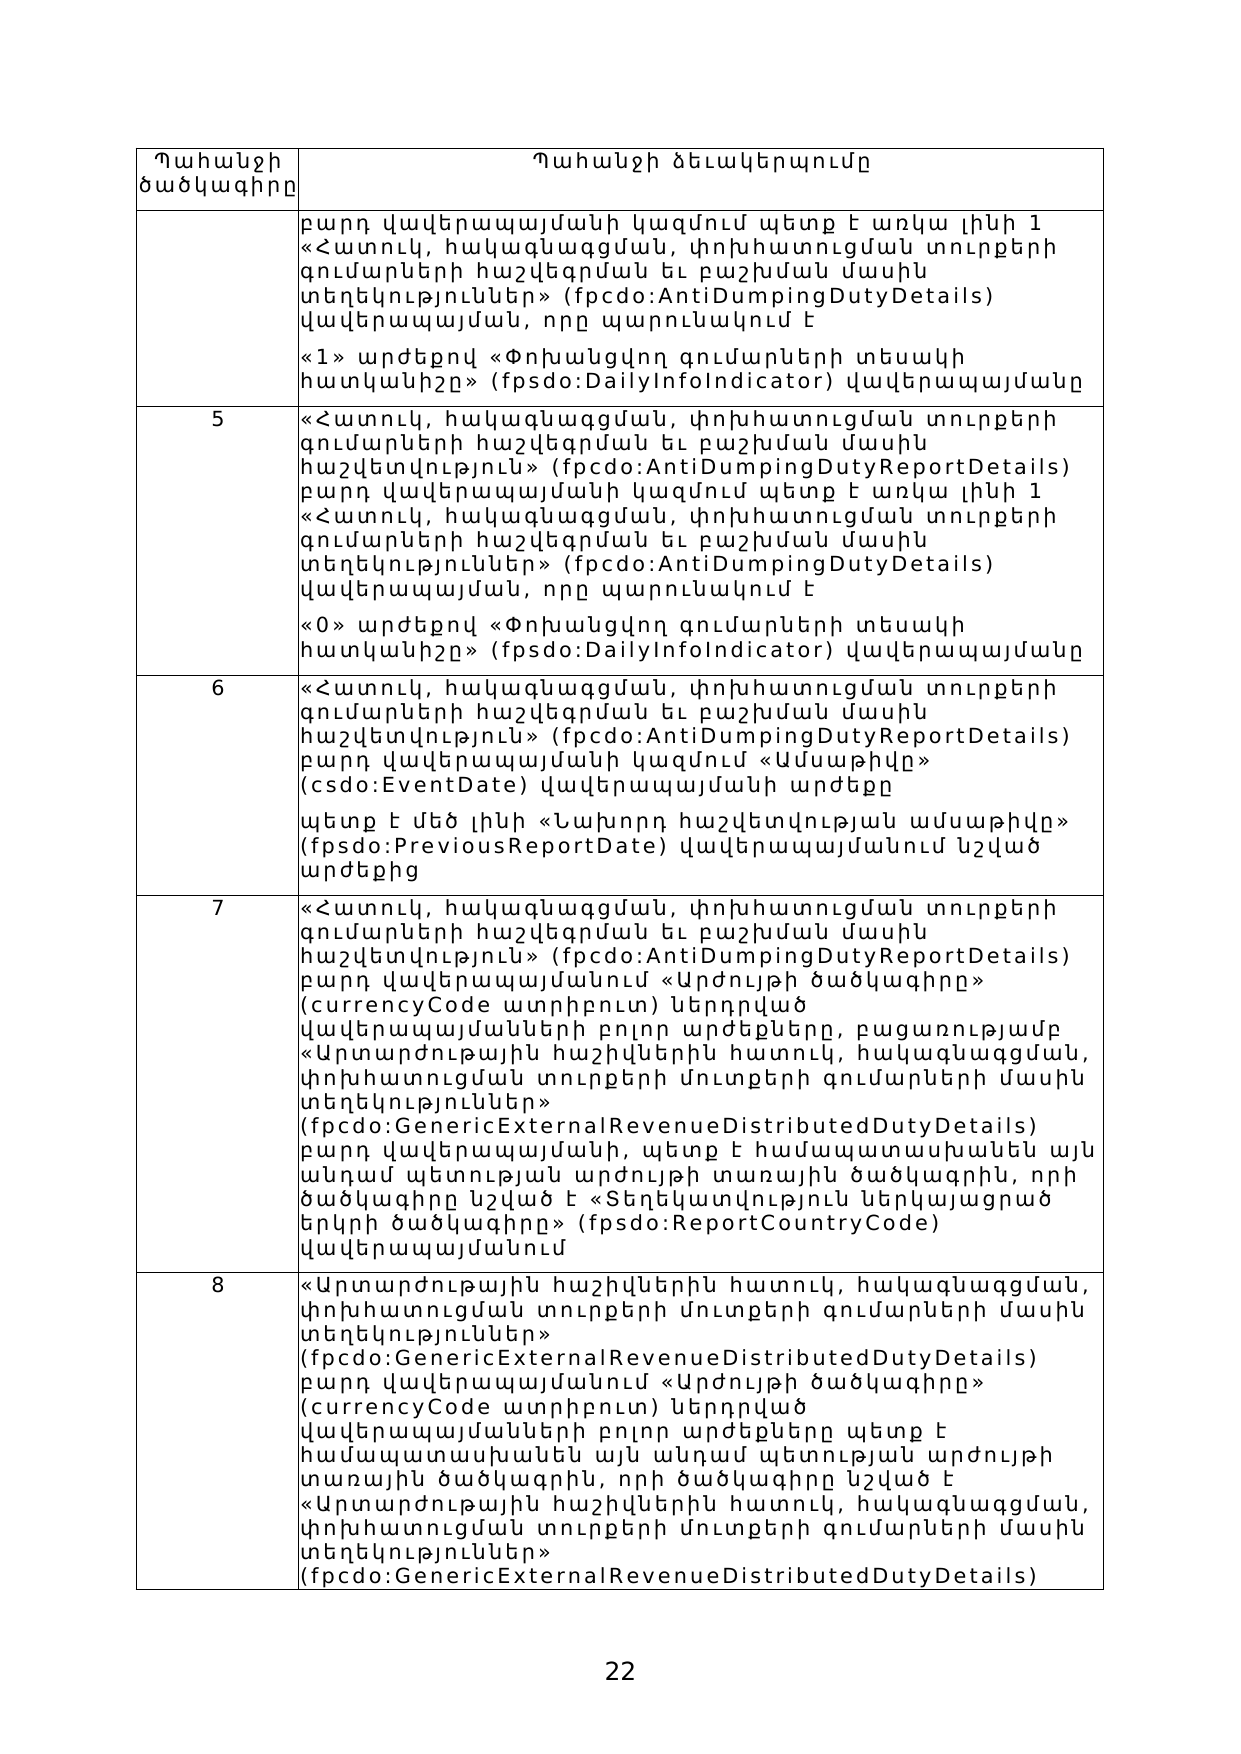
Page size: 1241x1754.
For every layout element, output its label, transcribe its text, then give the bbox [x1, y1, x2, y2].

table_cell 7 [137, 896, 298, 1272]
table_cell 5 [137, 407, 298, 674]
table_cell 4 [137, 211, 298, 406]
table_cell «Հատուկ, հակագնագցման, փոխհատուցման տուրքերի գումարների հաշվեգրման եւ բաշխման մասին հաշվետվություն» (fpcdo:AntiDumpingDutyReportDetails) բարդ վավերապայմանի կազմում պետք է առկա լինի 1 «Հատուկ, հակագնագցման, փոխհատուցման տուրքերի գումարների հաշվեգրման եւ բաշխման մասին տեղեկություններ» (fpcdo:AntiDumpingDutyDetails) վավերապայման, որը պարունակում է «0» արժեքով «Փոխանցվող գումարների տեսակի հատկանիշը» (fpsdo:DailyInfoIndicator) վավերապայմանը [299, 407, 1103, 674]
table_cell 8 [137, 1273, 298, 1589]
table_cell 6 [137, 676, 298, 895]
table_header Պահանջի ծածկագիրը [137, 149, 298, 210]
table_cell «Հատուկ, հակագնագցման, փոխհատուցման տուրքերի գումարների հաշվեգրման եւ բաշխման մասին հաշվետվություն» (fpcdo:AntiDumpingDutyReportDetails) բարդ վավերապայմանի կազմում «Ամսաթիվը» (csdo:EventDate) վավերապայմանի արժեքը պետք է մեծ լինի «Նախորդ հաշվետվության ամսաթիվը» (fpsdo:PreviousReportDate) վավերապայմանում նշված արժեքից [299, 676, 1103, 895]
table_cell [299, 1273, 1103, 1589]
table_cell «Հատուկ, հակագնագցման, փոխհատուցման տուրքերի գումարների հաշվեգրման եւ բաշխման մասին հաշվետվություն» (fpcdo:AntiDumpingDutyReportDetails) բարդ վավերապայմանում «Արժույթի ծածկագիրը» (currencyCode ատրիբուտ) ներդրված վավերապայմանների բոլոր արժեքները, բացառությամբ «Արտարժութային հաշիվներին հատուկ, հակագնագցման, փոխհատուցման տուրքերի մուտքերի գումարների մասին տեղեկություններ» (fpcdo:GenericExternalRevenueDistributedDutyDetails) բարդ վավերապայմանի, պետք է համապատասխանեն այն անդամ պետության արժույթի տառային ծածկագրին, որի ծածկագիրը նշված է «Տեղեկատվություն ներկայացրած երկրի ծածկագիրը» (fpsdo:ReportCountryCode) վավերապայմանում [299, 896, 1103, 1272]
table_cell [299, 211, 1103, 406]
table_header Պահանջի ձեւակերպումը [299, 149, 1103, 210]
